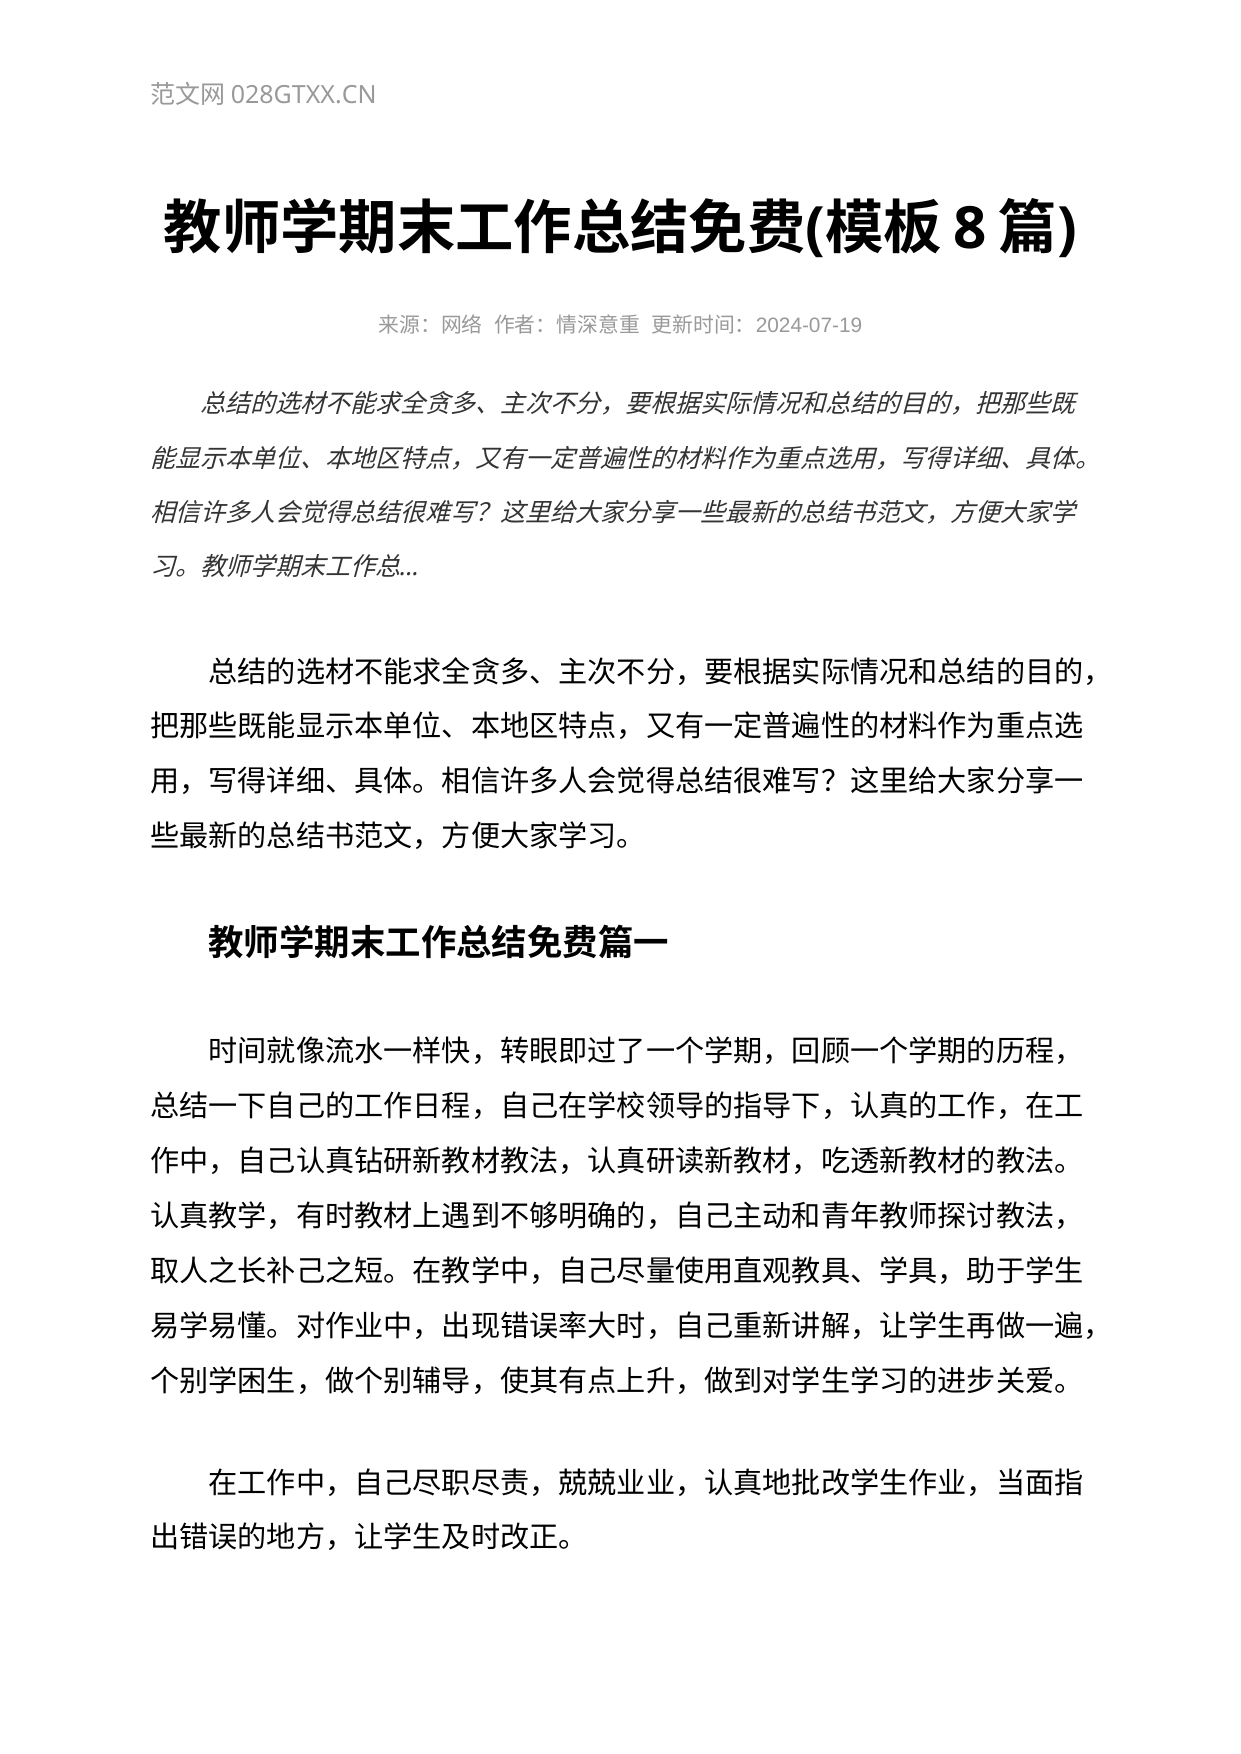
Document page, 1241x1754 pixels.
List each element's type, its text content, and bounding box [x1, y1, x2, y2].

text 时间就像流水一样快，转眼即过了一个学期，回顾一个学期的历程，总结一下自己的工作日程，自己在学校领导的指导下，认真的工作，在工作中，自己认真钻研新教材教法，认真研读新教材，吃透新教材的教法。认真教学，有时教材上遇到不够明确的，自己主动和青年教师探讨教法，取人之长补己之短。在教学中，自己尽量使用直观教具、学具，助于学生易学易懂。对作业中，出现错误率大时，自己重新讲解，让学生再做一遍，个别学困生，做个别辅导，使其有点上升，做到对学生学习的进步关爱。 [150, 1028, 1090, 1400]
text 来源：网络 作者：情深意重 更新时间：2024-07-19 [150, 313, 1090, 337]
text 总结的选材不能求全贪多、主次不分，要根据实际情况和总结的目的，把那些既能显示本单位、本地区特点，又有一定普遍性的材料作为重点选用，写得详细、具体。相信许多人会觉得总结很难写？这里给大家分享一些最新的总结书范文，方便大家学习。 [150, 648, 1090, 855]
text 总结的选材不能求全贪多、主次不分，要根据实际情况和总结的目的，把那些既能显示本单位、本地区特点，又有一定普遍性的材料作为重点选用，写得详细、具体。相信许多人会觉得总结很难写？这里给大家分享一些最新的总结书范文，方便大家学习。教师学期末工作总... [150, 384, 1090, 583]
subtitle 教师学期末工作总结免费(模板8篇) [150, 181, 1090, 266]
text 教师学期末工作总结免费篇一 [150, 914, 1090, 966]
text 在工作中，自己尽职尽责，兢兢业业，认真地批改学生作业，当面指出错误的地方，让学生及时改正。 [150, 1459, 1090, 1556]
